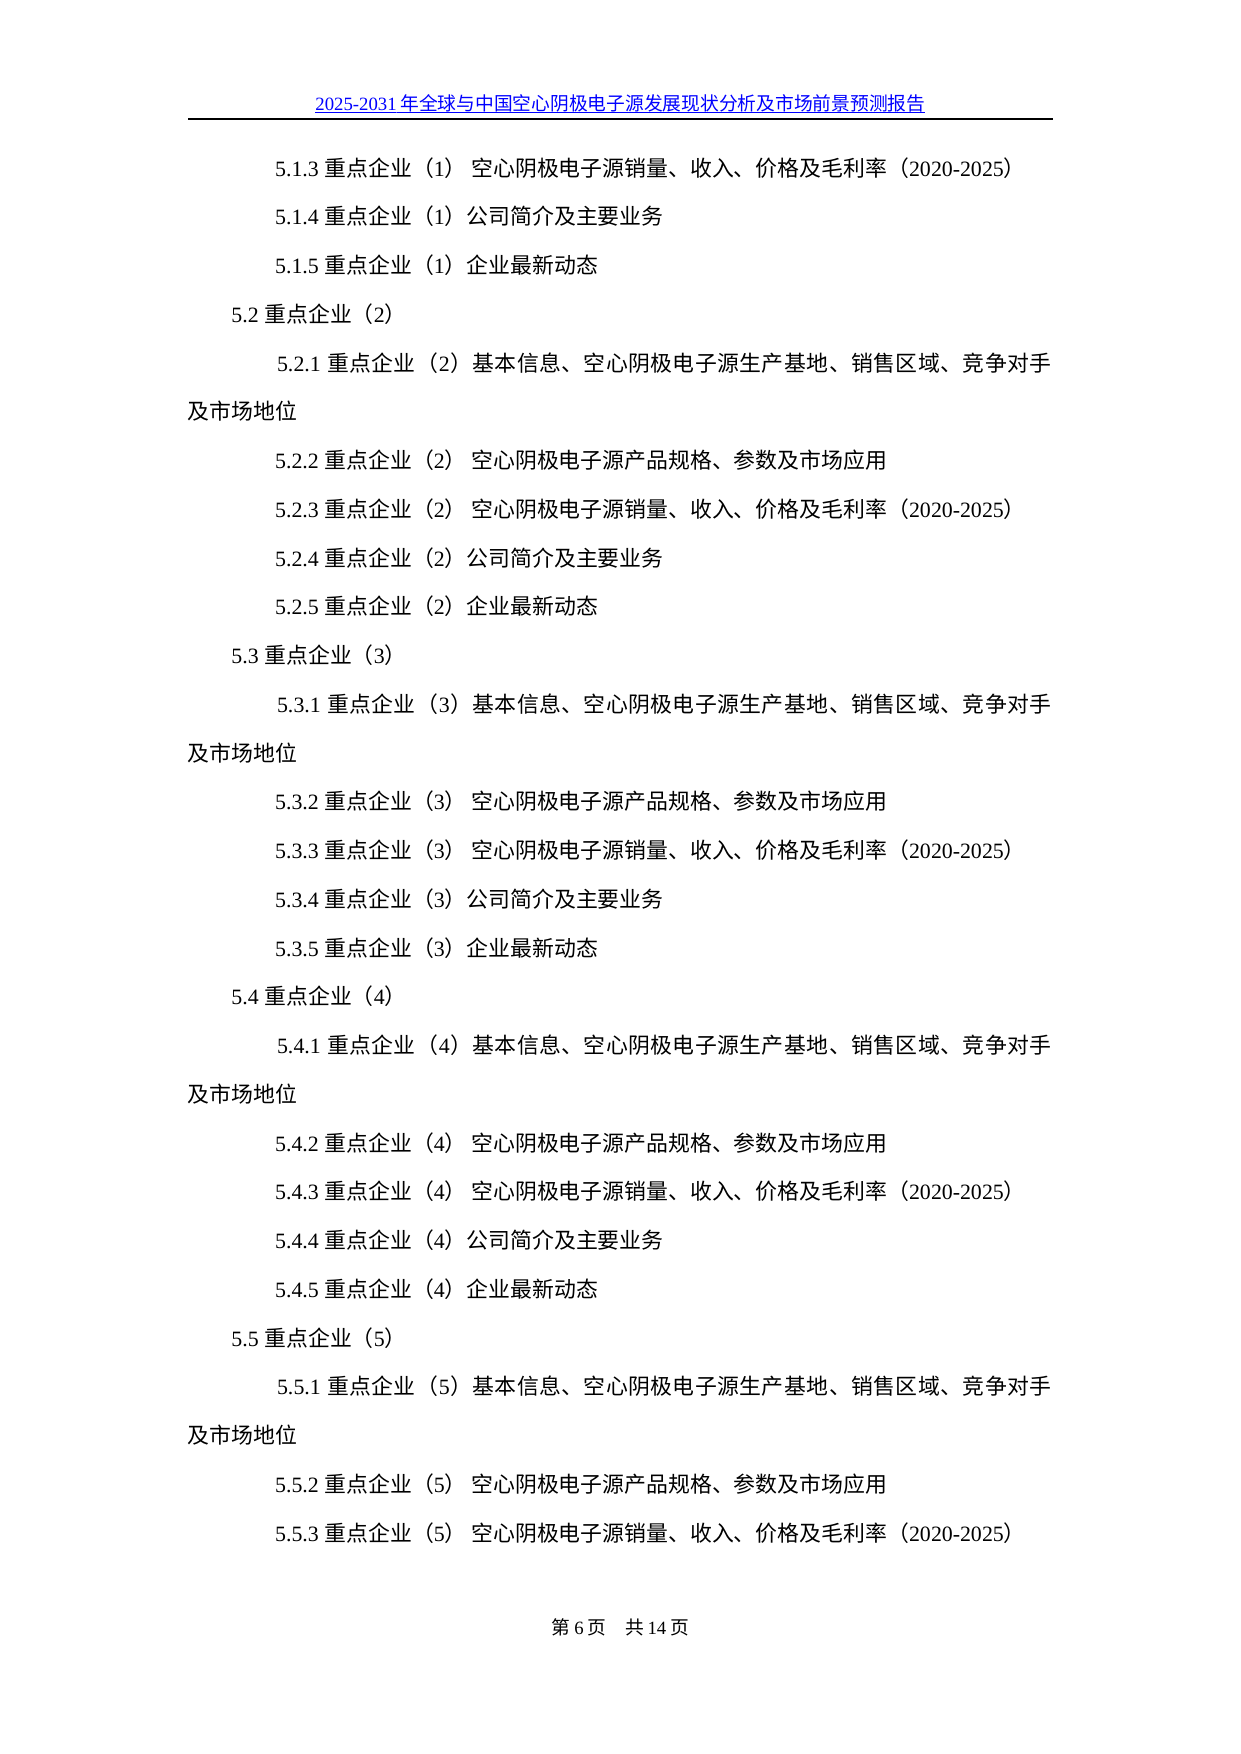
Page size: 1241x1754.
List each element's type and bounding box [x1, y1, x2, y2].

text [187, 150, 1053, 1548]
